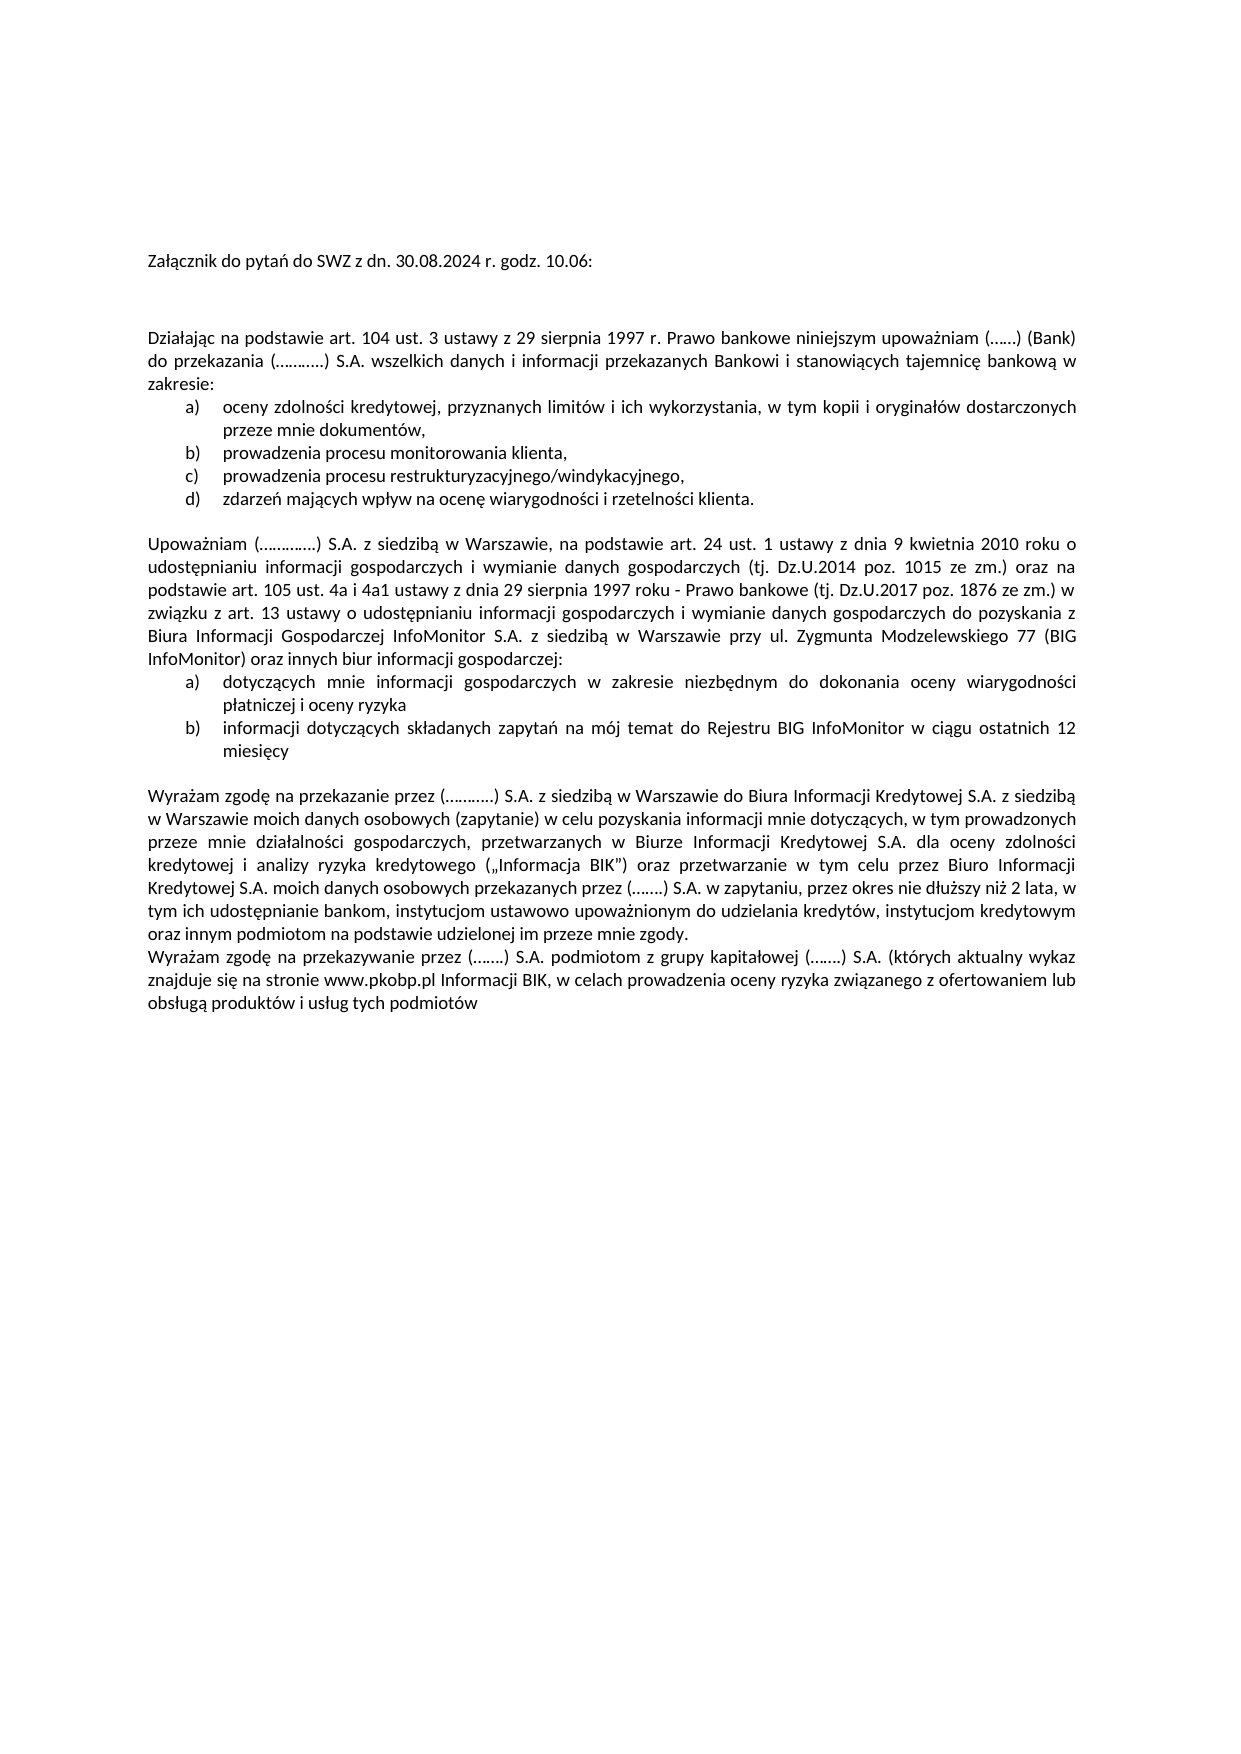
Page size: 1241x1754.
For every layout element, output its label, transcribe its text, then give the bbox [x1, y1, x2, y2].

list oceny zdolności kredytowej, przyznanych limitów i ich wykorzystania, w tym kopii i oryginałów dostarczonych przeze mnie dokumentów, [185, 395, 1078, 441]
list dotyczących mnie informacji gospodarczych w zakresie niezbędnym do dokonania oceny wiarygodności płatniczej i oceny ryzyka [185, 670, 1078, 716]
text Wyrażam zgodę na przekazywanie przez (…….) S.A. podmiotom z grupy kapitałowej (…….) S.A. (których aktualny wykaz znajduje się na stronie www.pkobp.pl Informacji BIK, w celach prowadzenia oceny ryzyka związanego z ofertowaniem lub obsługą produktów i usług tych podmiotów [148, 945, 1078, 1014]
text Załącznik do pytań do SWZ z dn. 30.08.2024 r. godz. 10.06: [148, 249, 1078, 272]
list zdarzeń mających wpływ na ocenę wiarygodności i rzetelności klienta. [185, 487, 1078, 509]
text Upoważniam (………….) S.A. z siedzibą w Warszawie, na podstawie art. 24 ust. 1 ustawy z dnia 9 kwietnia 2010 roku o udostępnianiu informacji gospodarczych i wymianie danych gospodarczych (tj. Dz.U.2014 poz. 1015 ze zm.) oraz na podstawie art. 105 ust. 4a i 4a1 ustawy z dnia 29 sierpnia 1997 roku - Prawo bankowe (tj. Dz.U.2017 poz. 1876 ze zm.) w związku z art. 13 ustawy o udostępnianiu informacji gospodarczych i wymianie danych gospodarczych do pozyskania z Biura Informacji Gospodarczej InfoMonitor S.A. z siedzibą w Warszawie przy ul. Zygmunta Modzelewskiego 77 (BIG InfoMonitor) oraz innych biur informacji gospodarczej: [148, 532, 1078, 670]
text Wyrażam zgodę na przekazanie przez (………..) S.A. z siedzibą w Warszawie do Biura Informacji Kredytowej S.A. z siedzibą w Warszawie moich danych osobowych (zapytanie) w celu pozyskania informacji mnie dotyczących, w tym prowadzonych przeze mnie działalności gospodarczych, przetwarzanych w Biurze Informacji Kredytowej S.A. dla oceny zdolności kredytowej i analizy ryzyka kredytowego („Informacja BIK”) oraz przetwarzanie w tym celu przez Biuro Informacji Kredytowej S.A. moich danych osobowych przekazanych przez (…….) S.A. w zapytaniu, przez okres nie dłuższy niż 2 lata, w tym ich udostępnianie bankom, instytucjom ustawowo upoważnionym do udzielania kredytów, instytucjom kredytowym oraz innym podmiotom na podstawie udzielonej im przeze mnie zgody. [148, 784, 1078, 945]
text Działając na podstawie art. 104 ust. 3 ustawy z 29 sierpnia 1997 r. Prawo bankowe niniejszym upoważniam (……) (Bank) do przekazania (………..) S.A. wszelkich danych i informacji przekazanych Bankowi i stanowiących tajemnicę bankową w zakresie: [148, 326, 1078, 395]
list prowadzenia procesu monitorowania klienta, [185, 441, 1078, 464]
list prowadzenia procesu restrukturyzacyjnego/windykacyjnego, [185, 464, 1078, 487]
list informacji dotyczących składanych zapytań na mój temat do Rejestru BIG InfoMonitor w ciągu ostatnich 12 miesięcy [185, 716, 1078, 762]
